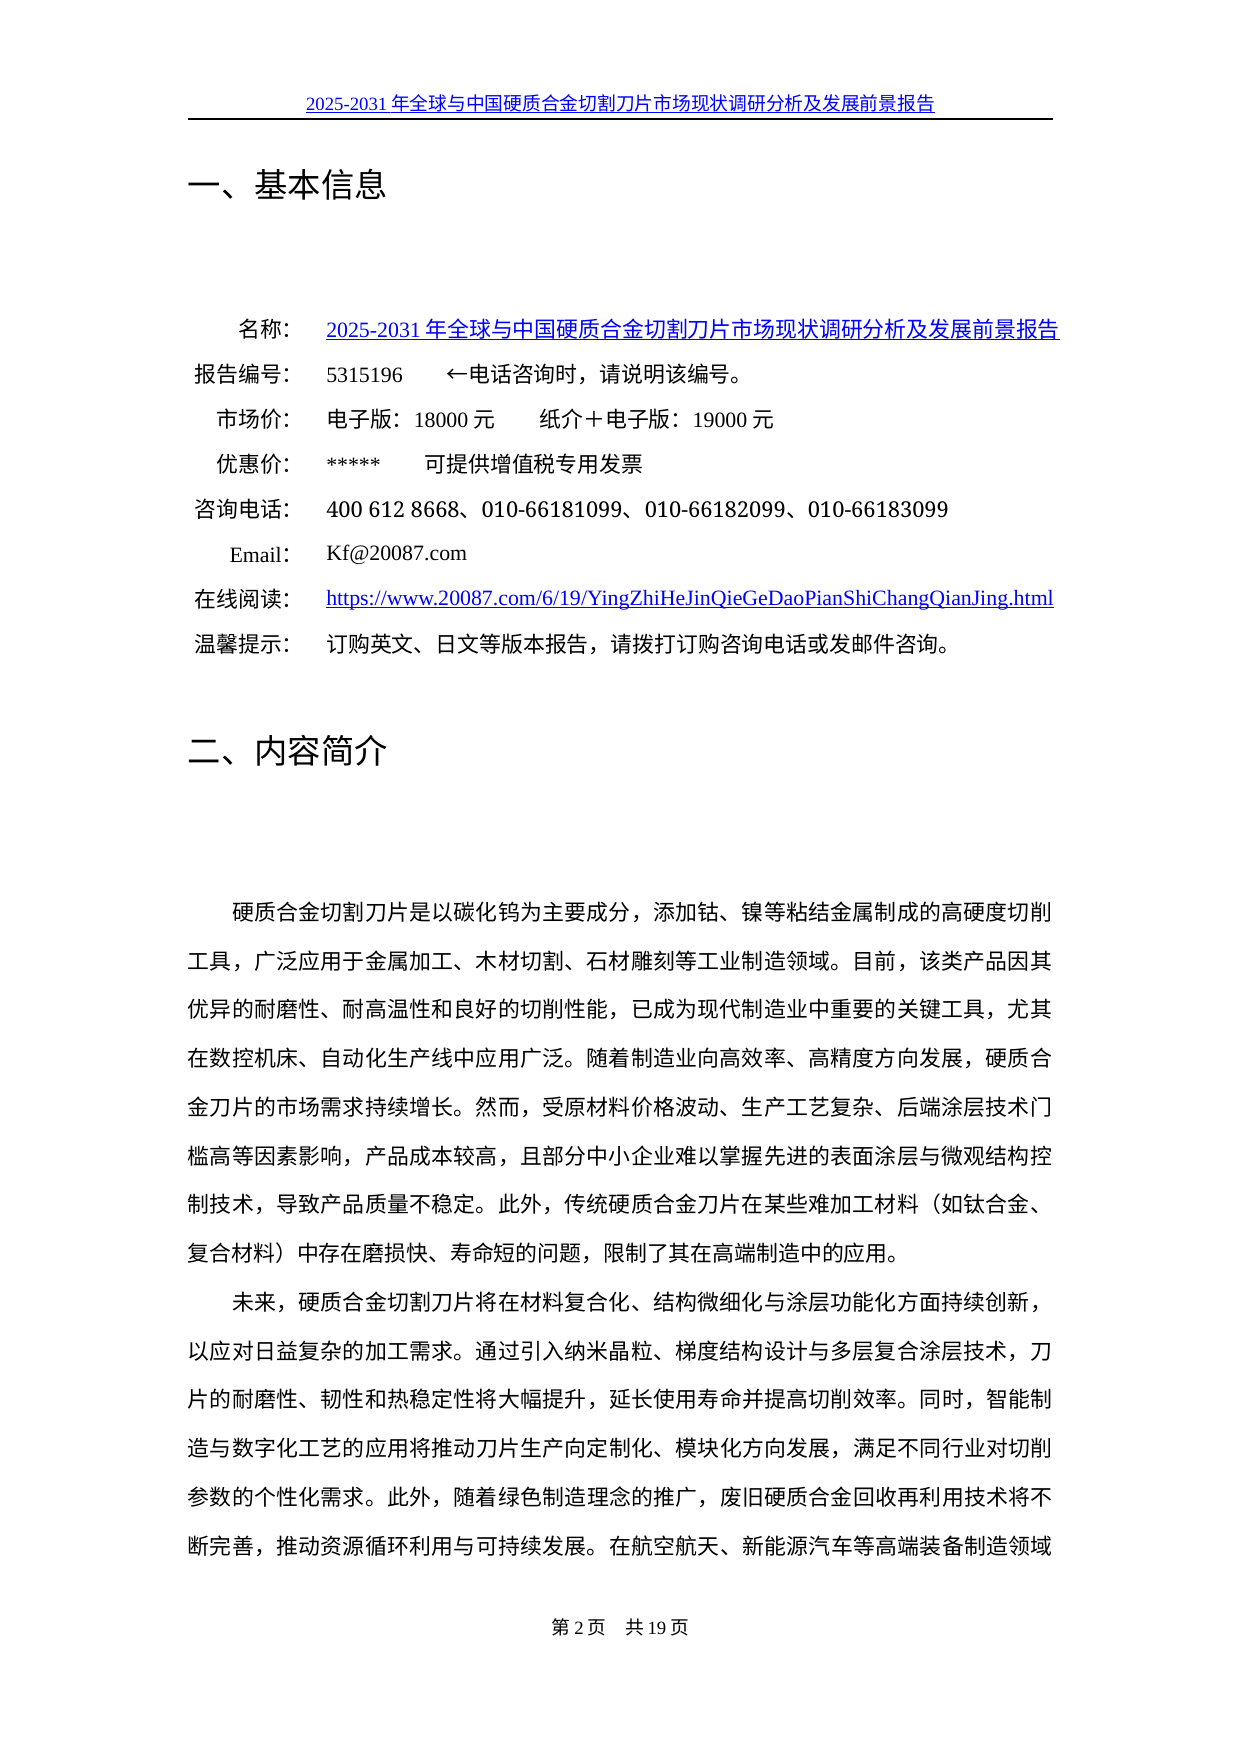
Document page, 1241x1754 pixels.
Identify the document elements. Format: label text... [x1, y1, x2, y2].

title 二、内容简介 [187, 717, 1053, 782]
table_cell Kf@20087.com [315, 537, 1073, 582]
table_cell [315, 582, 1073, 627]
table_cell 报告编号： [167, 357, 315, 402]
table_header 名称： [167, 312, 315, 357]
table_cell ***** 可提供增值税专用发票 [315, 447, 1073, 492]
table_cell 温馨提示： [167, 627, 315, 672]
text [187, 894, 1053, 1561]
table_cell 在线阅读： [167, 582, 315, 627]
table_cell 订购英文、日文等版本报告，请拨打订购咨询电话或发邮件咨询。 [315, 627, 1073, 672]
table_cell 咨询电话： [167, 492, 315, 537]
table_header 2025-2031年全球与中国硬质合金切割刀片市场现状调研分析及发展前景报告 [315, 312, 1073, 357]
table_cell 市场价： [167, 402, 315, 447]
table_cell 电子版：18000 元 纸介＋电子版：19000 元 [315, 402, 1073, 447]
table_cell 5315196 ←电话咨询时，请说明该编号。 [315, 357, 1073, 402]
table_cell Email： [167, 537, 315, 582]
table_cell 400 612 8668、010-66181099、010-66182099、010-66183099 [315, 492, 1073, 537]
title 一、基本信息 [187, 150, 1053, 215]
table_cell 优惠价： [167, 447, 315, 492]
